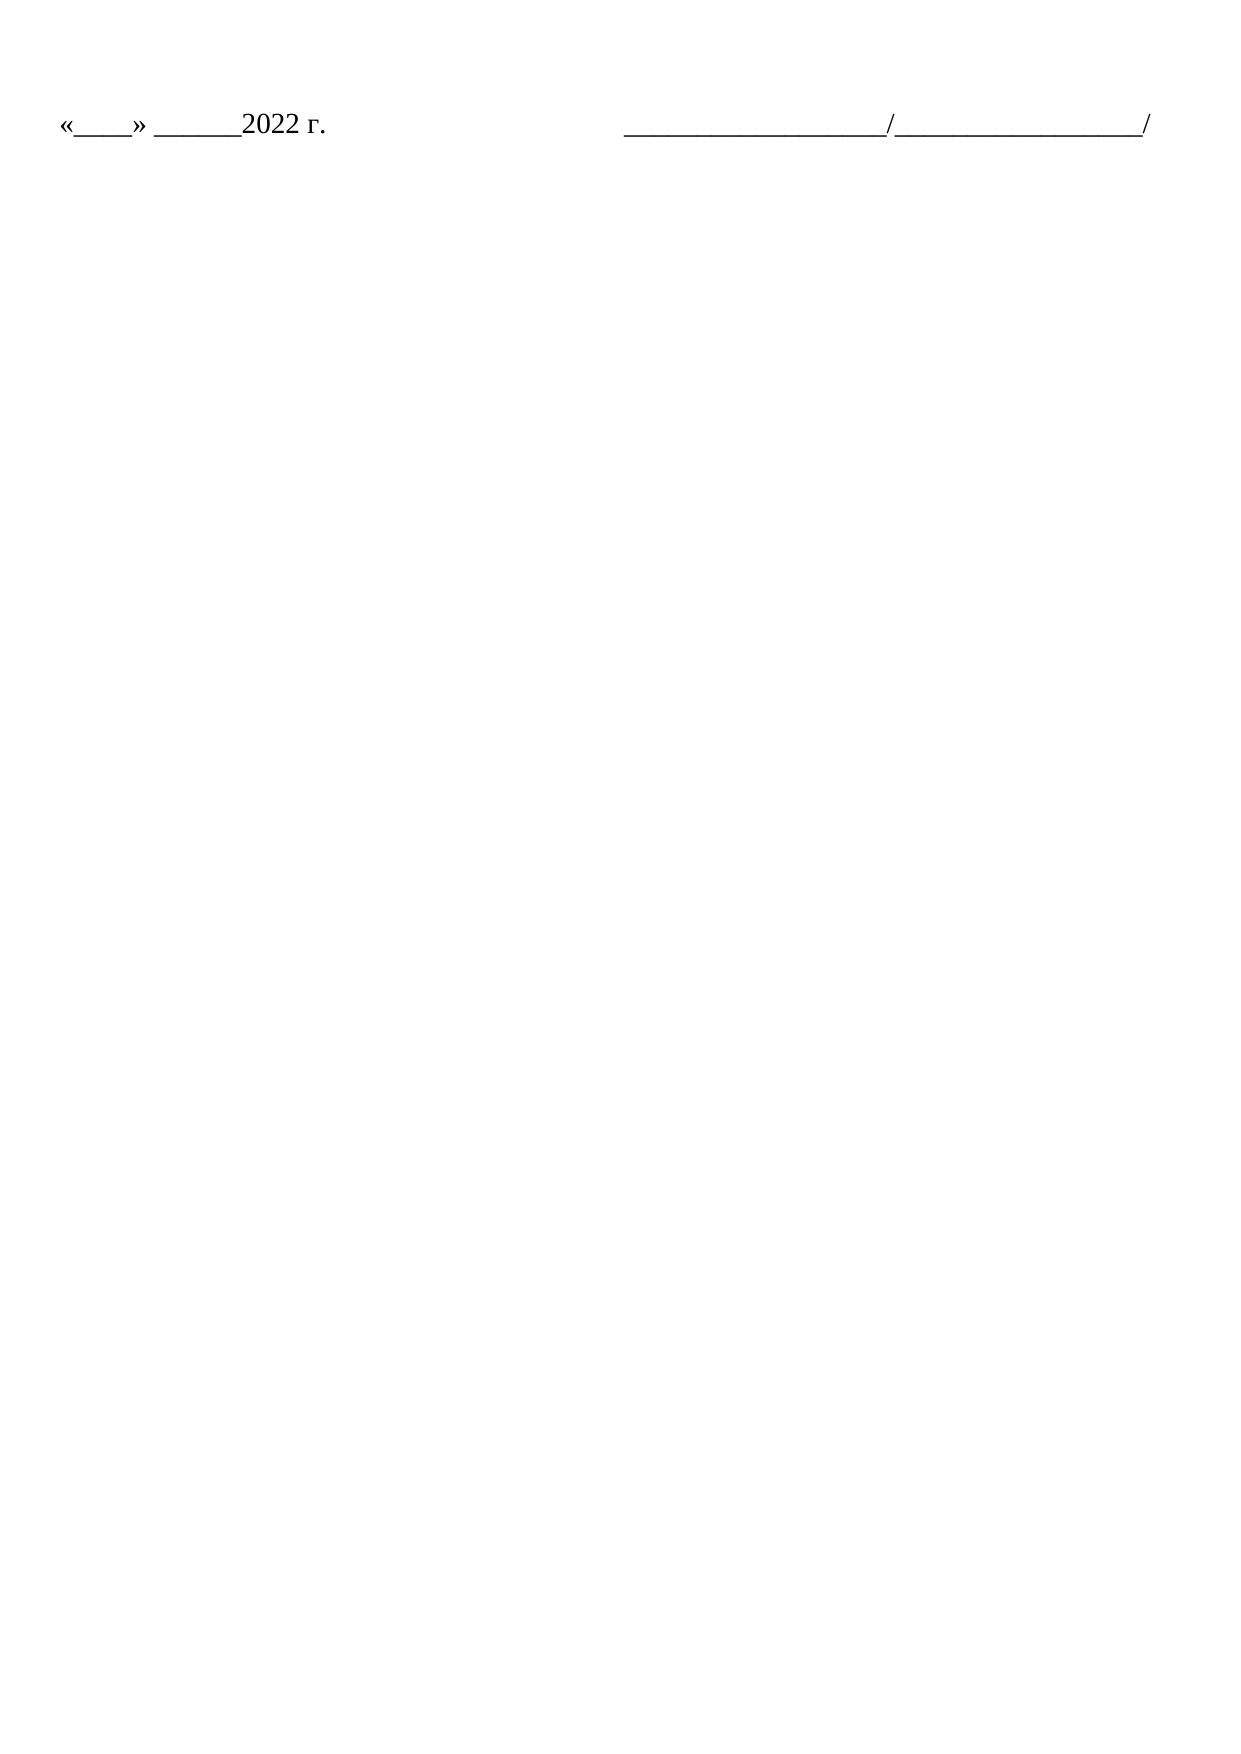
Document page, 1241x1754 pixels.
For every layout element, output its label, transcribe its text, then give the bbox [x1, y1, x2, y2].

text «____» ______2022 г. __________________/_________________/ [59, 107, 1181, 140]
